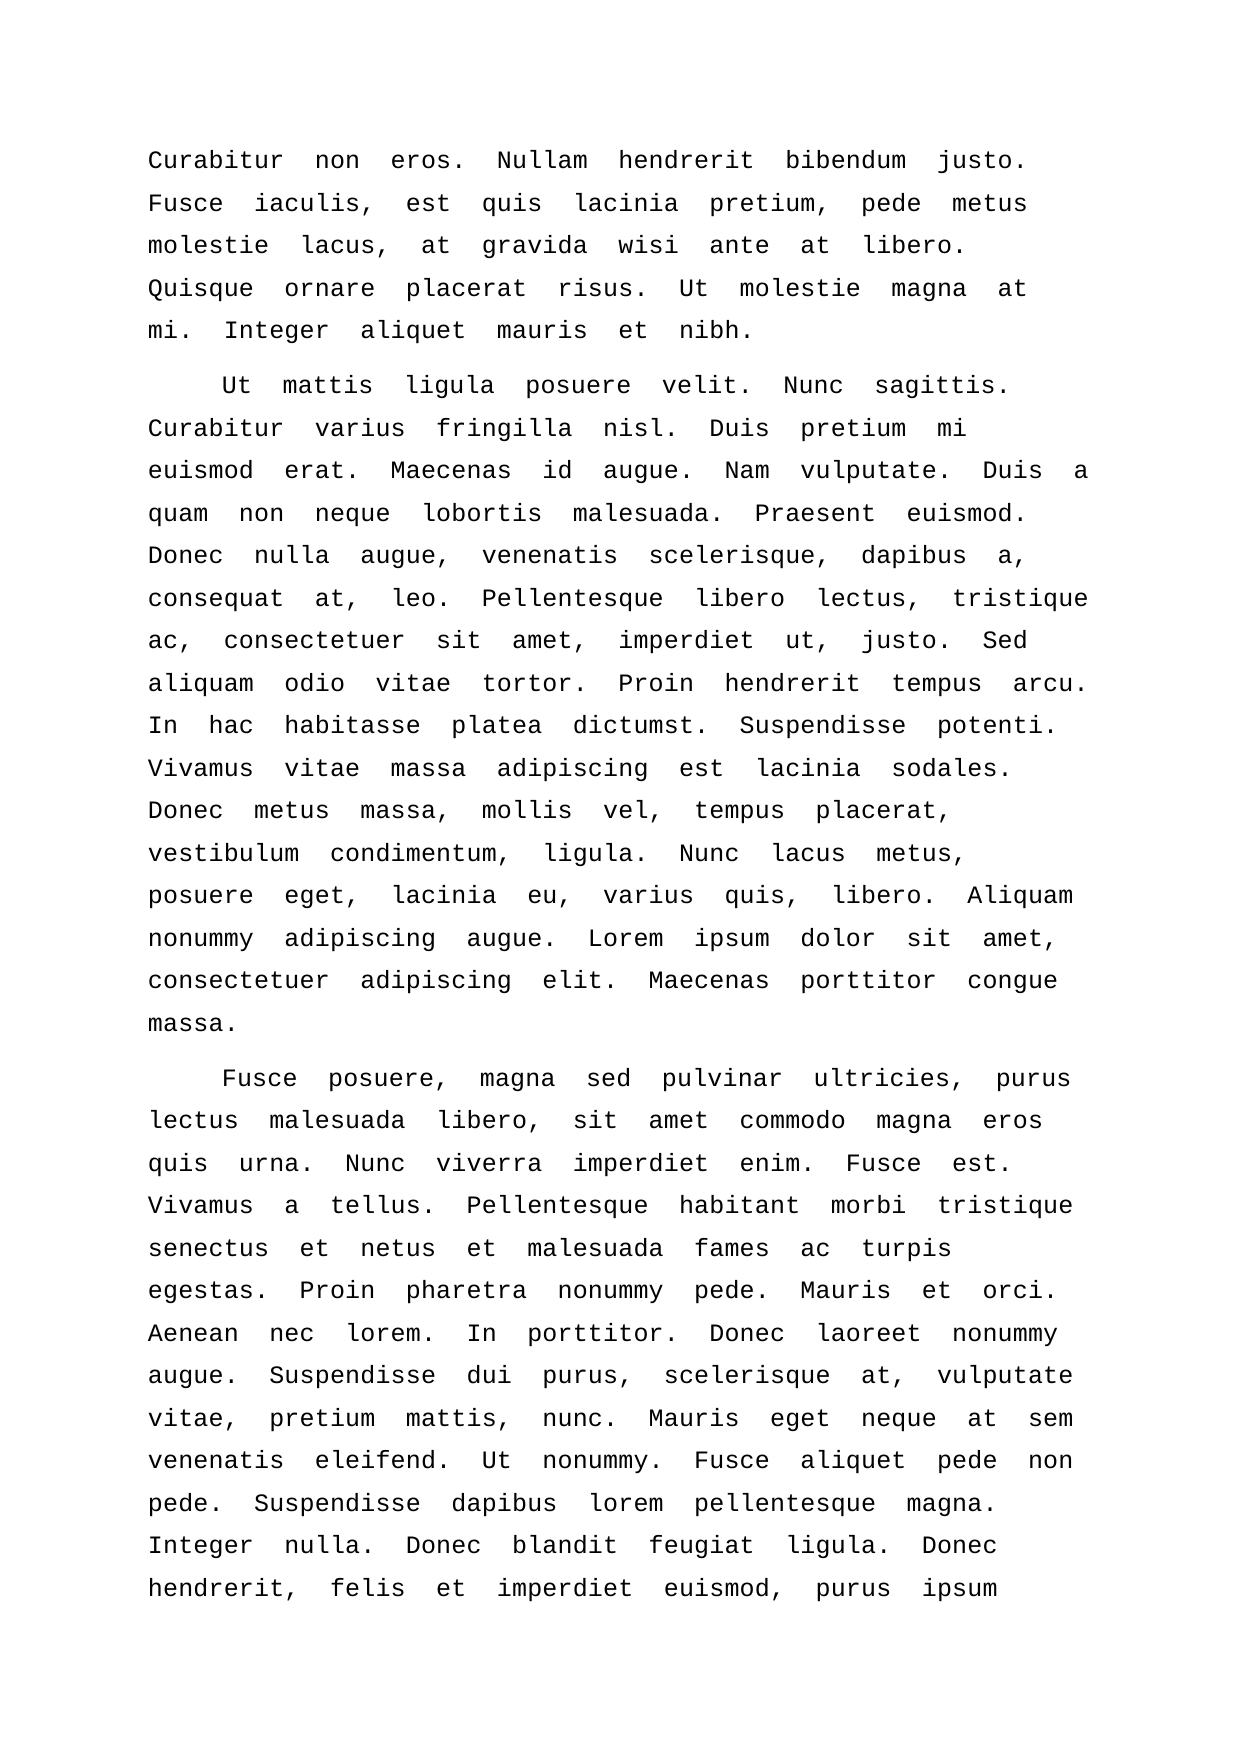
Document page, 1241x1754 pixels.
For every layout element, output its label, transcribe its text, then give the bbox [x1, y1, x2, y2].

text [148, 1065, 1092, 1603]
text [148, 148, 1092, 346]
text Ut mattis ligula posuere velit. Nunc sagittis. Curabitur varius fringilla nisl. Duis pretium mi euismod erat. Maecenas id augue. Nam vulputate. Duis a quam non neque lobortis malesuada. Praesent euismod. Donec nulla augue, venenatis scelerisque, dapibus a, consequat at, leo. Pellentesque libero lectus, tristique ac, consectetuer sit amet, imperdiet ut, justo. Sed aliquam odio vitae tortor. Proin hendrerit tempus arcu. In hac habitasse platea dictumst. Suspendisse potenti. Vivamus vitae massa adipiscing est lacinia sodales. Donec metus massa, mollis vel, tempus placerat, vestibulum condimentum, ligula. Nunc lacus metus, posuere eget, lacinia eu, varius quis, libero. Aliquam nonummy adipiscing augue. Lorem ipsum dolor sit amet, consectetuer adipiscing elit. Maecenas porttitor congue massa. [148, 373, 1092, 1038]
